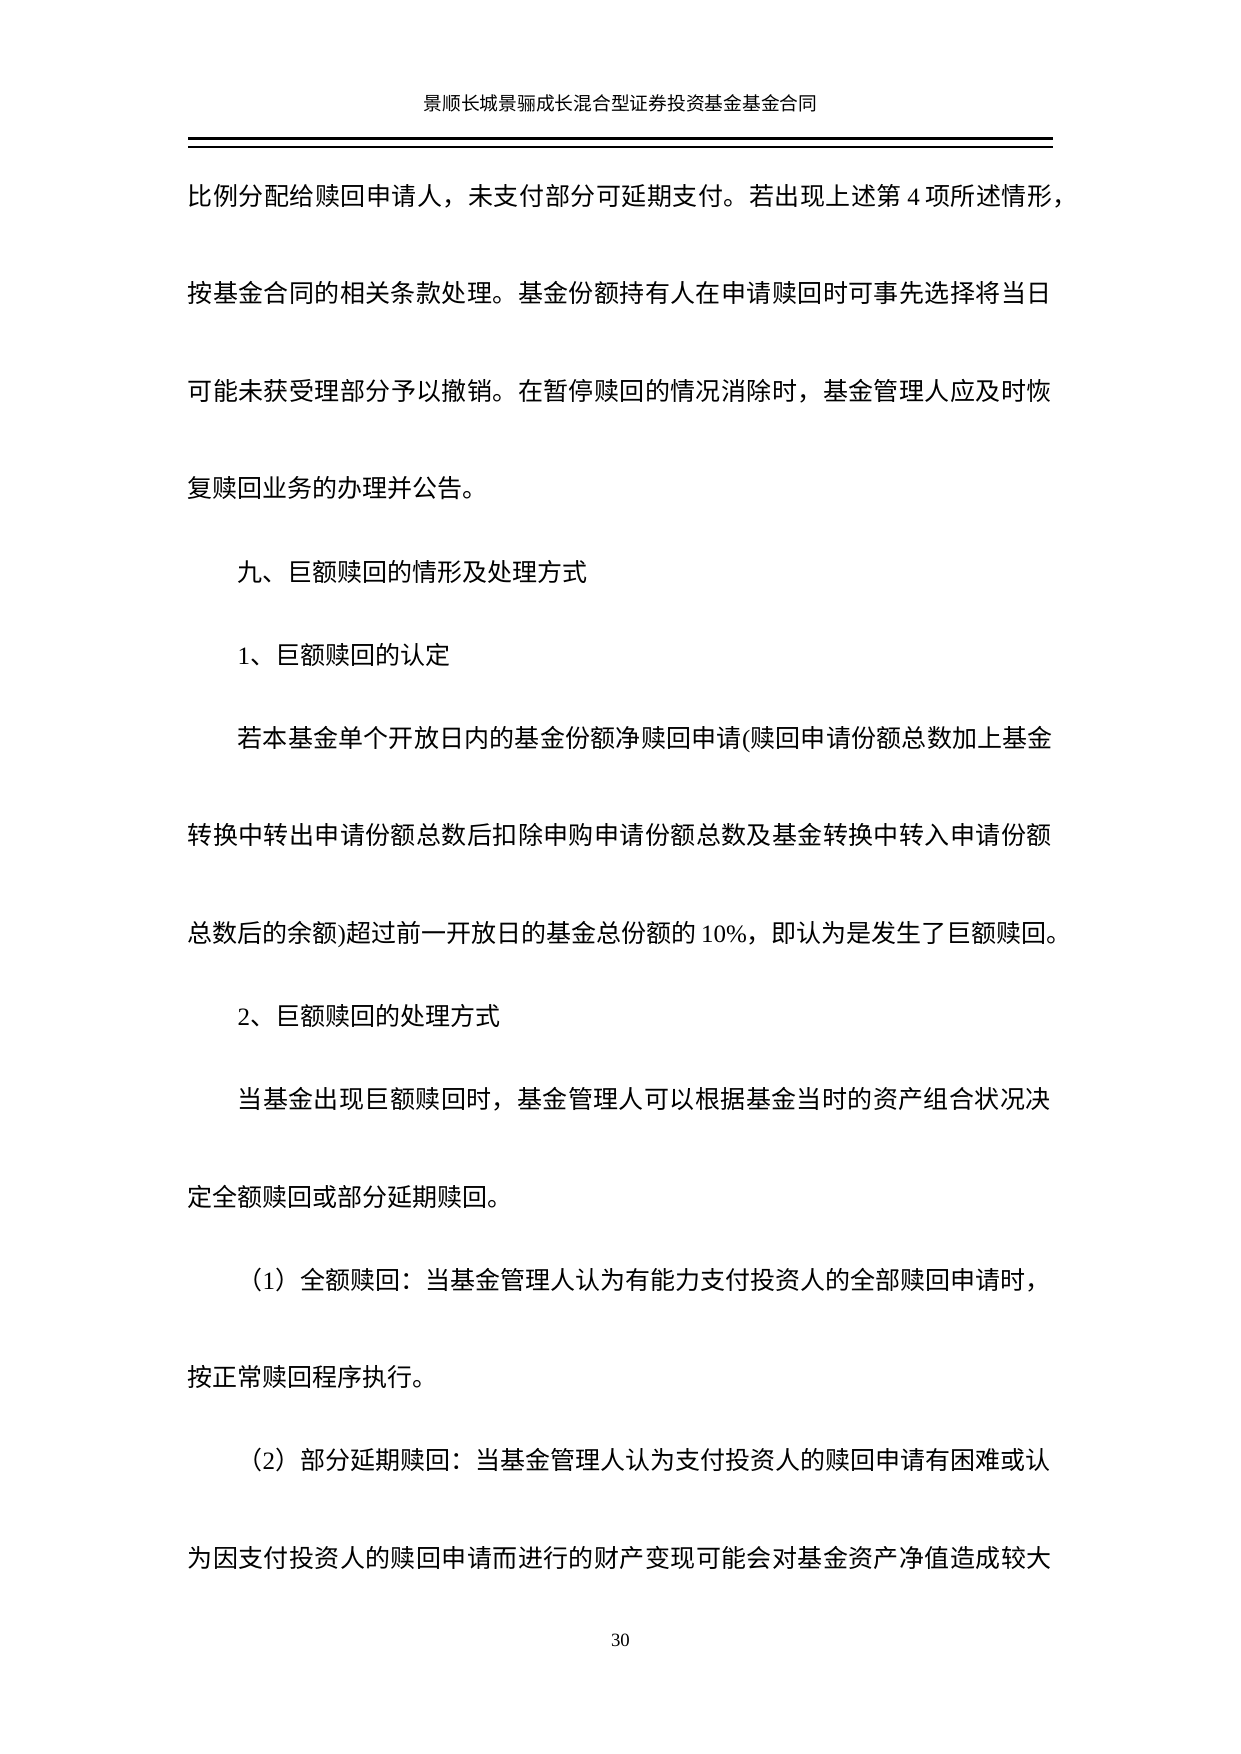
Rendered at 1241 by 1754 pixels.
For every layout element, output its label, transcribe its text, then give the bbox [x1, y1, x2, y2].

text 当基金出现巨额赎回时，基金管理人可以根据基金当时的资产组合状况决定全额赎回或部分延期赎回。 [187, 1065, 1053, 1228]
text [187, 1426, 1053, 1589]
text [187, 162, 1053, 519]
text 若本基金单个开放日内的基金份额净赎回申请(赎回申请份额总数加上基金转换中转出申请份额总数后扣除申购申请份额总数及基金转换中转入申请份额总数后的余额)超过前一开放日的基金总份额的10%，即认为是发生了巨额赎回。 [187, 704, 1053, 964]
text （1）全额赎回：当基金管理人认为有能力支付投资人的全部赎回申请时，按正常赎回程序执行。 [187, 1246, 1053, 1408]
text 2、巨额赎回的处理方式 [187, 982, 1053, 1047]
text 1、巨额赎回的认定 [187, 621, 1053, 686]
text 九、巨额赎回的情形及处理方式 [187, 538, 1053, 603]
